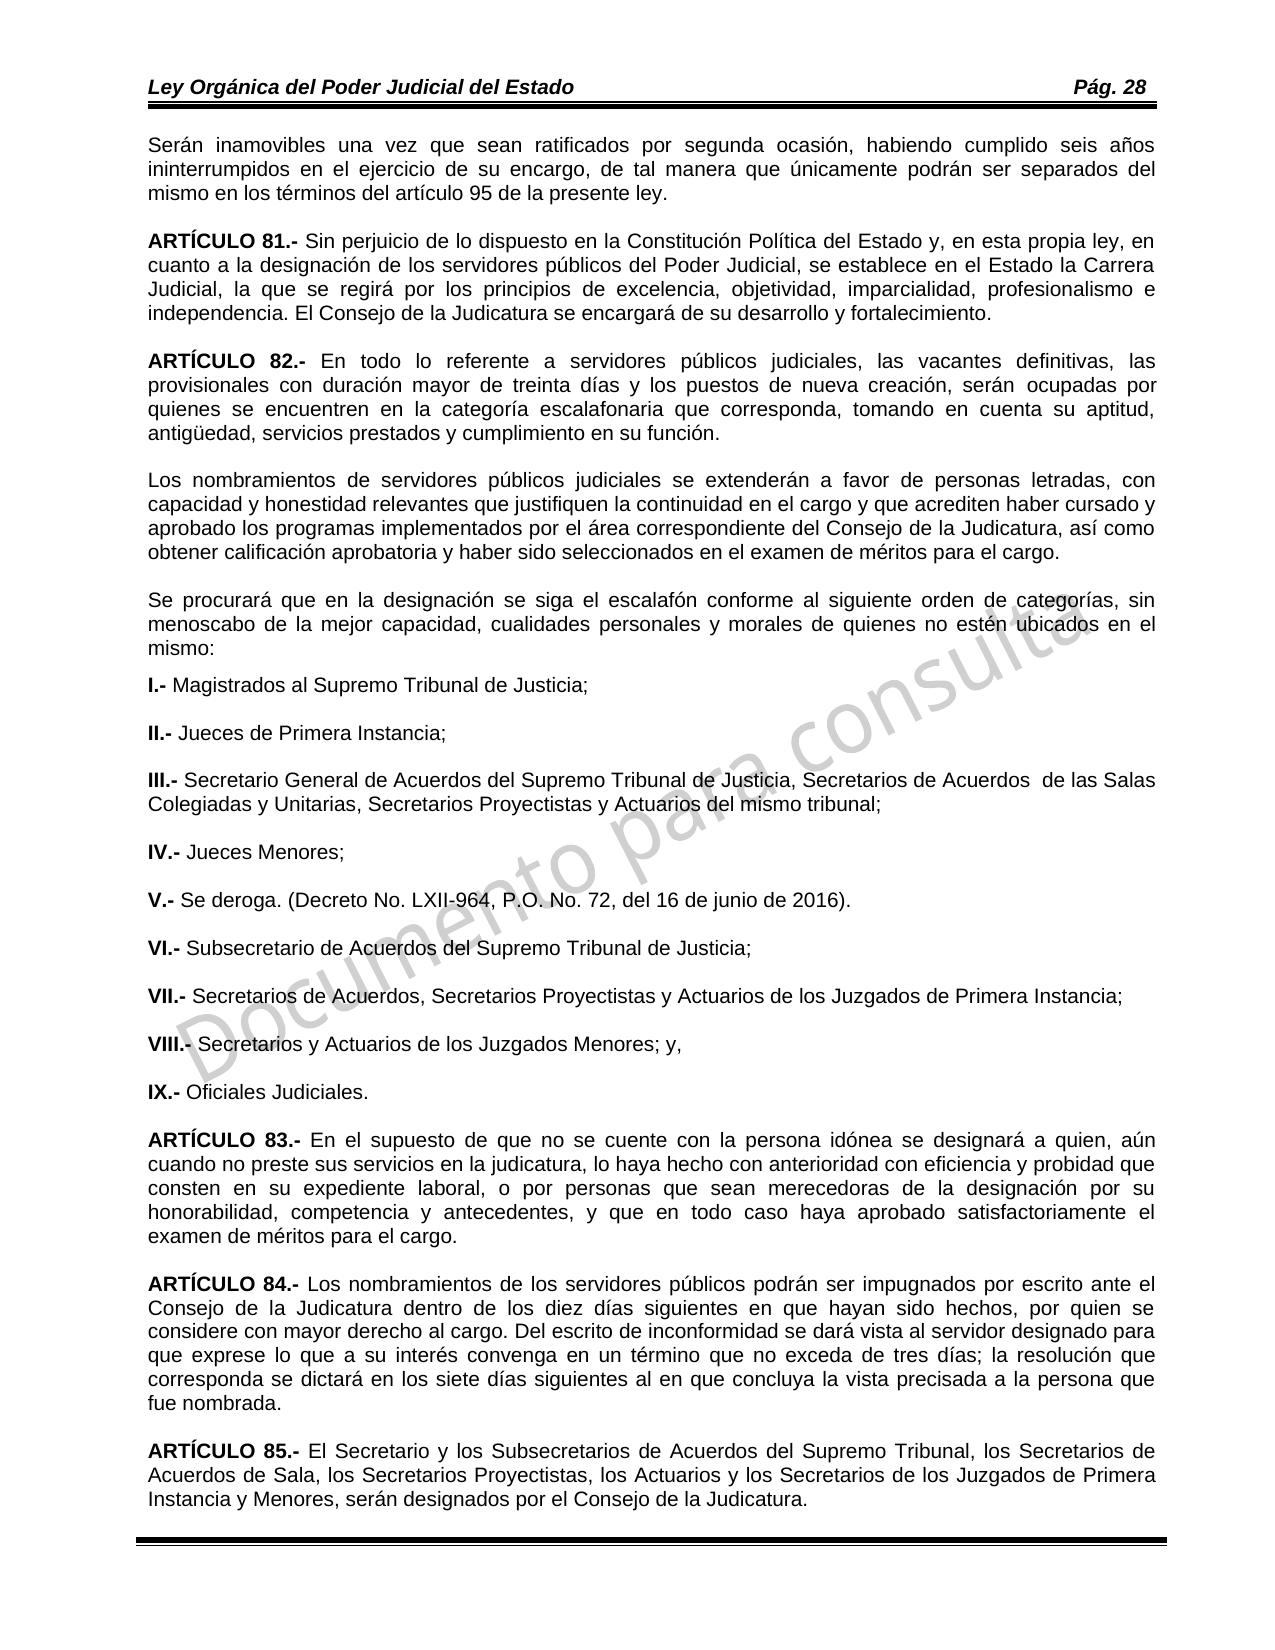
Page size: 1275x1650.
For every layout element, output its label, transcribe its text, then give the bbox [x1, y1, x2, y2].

text Los nombramientos de servidores públicos judiciales se extenderán a favor de personas letradas, con capacidad y honestidad relevantes que justifiquen la continuidad en el cargo y que acrediten haber cursado y aprobado los programas implementados por el área correspondiente del Consejo de la Judicatura, así como obtener calificación aprobatoria y haber sido seleccionados en el examen de méritos para el cargo. [148, 468, 1157, 564]
text ARTÍCULO 83.- En el supuesto de que no se cuente con la persona idónea se designará a quien, aún cuando no preste sus servicios en la judicatura, lo haya hecho con anterioridad con eficiencia y probidad que consten en su expediente laboral, o por personas que sean merecedoras de la designación por su honorabilidad, competencia y antecedentes, y que en todo caso haya aprobado satisfactoriamente el examen de méritos para el cargo. [148, 1128, 1157, 1247]
text V.- Se deroga. (Decreto No. LXII-964, P.O. No. 72, del 16 de junio de 2016). [148, 888, 1157, 912]
text Serán inamovibles una vez que sean ratificados por segunda ocasión, habiendo cumplido seis años ininterrumpidos en el ejercicio de su encargo, de tal manera que únicamente podrán ser separados del mismo en los términos del artículo 95 de la presente ley. [148, 133, 1157, 205]
text VIII.- Secretarios y Actuarios de los Juzgados Menores; y, [148, 1032, 1157, 1056]
text IV.- Jueces Menores; [148, 840, 1157, 864]
text Se procurará que en la designación se siga el escalafón conforme al siguiente orden de categorías, sin menoscabo de la mejor capacidad, cualidades personales y morales de quienes no estén ubicados en el mismo: [148, 588, 1157, 660]
text VII.- Secretarios de Acuerdos, Secretarios Proyectistas y Actuarios de los Juzgados de Primera Instancia; [148, 984, 1157, 1008]
text ARTÍCULO 85.- El Secretario y los Subsecretarios de Acuerdos del Supremo Tribunal, los Secretarios de Acuerdos de Sala, los Secretarios Proyectistas, los Actuarios y los Secretarios de los Juzgados de Primera Instancia y Menores, serán designados por el Consejo de la Judicatura. [148, 1439, 1157, 1511]
text VI.- Subsecretario de Acuerdos del Supremo Tribunal de Justicia; [148, 936, 1157, 960]
text ARTÍCULO 82.- En todo lo referente a servidores públicos judiciales, las vacantes definitivas, las provisionales con duración mayor de treinta días y los puestos de nueva creación, serán ocupadas por quienes se encuentren en la categoría escalafonaria que corresponda, tomando en cuenta su aptitud, antigüedad, servicios prestados y cumplimiento en su función. [148, 348, 1157, 444]
text II.- Jueces de Primera Instancia; [148, 720, 1157, 744]
text ARTÍCULO 81.- Sin perjuicio de lo dispuesto en la Constitución Política del Estado y, en esta propia ley, en cuanto a la designación de los servidores públicos del Poder Judicial, se establece en el Estado la Carrera Judicial, la que se regirá por los principios de excelencia, objetividad, imparcialidad, profesionalismo e independencia. El Consejo de la Judicatura se encargará de su desarrollo y fortalecimiento. [148, 229, 1157, 324]
text III.- Secretario General de Acuerdos del Supremo Tribunal de Justicia, Secretarios de Acuerdos de las Salas Colegiadas y Unitarias, Secretarios Proyectistas y Actuarios del mismo tribunal; [148, 768, 1157, 816]
text ARTÍCULO 84.- Los nombramientos de los servidores públicos podrán ser impugnados por escrito ante el Consejo de la Judicatura dentro de los diez días siguientes en que hayan sido hechos, por quien se considere con mayor derecho al cargo. Del escrito de inconformidad se dará vista al servidor designado para que exprese lo que a su interés convenga en un término que no exceda de tres días; la resolución que corresponda se dictará en los siete días siguientes al en que concluya la vista precisada a la persona que fue nombrada. [148, 1271, 1157, 1415]
text IX.- Oficiales Judiciales. [148, 1080, 1157, 1104]
text I.- Magistrados al Supremo Tribunal de Justicia; [148, 672, 1157, 696]
